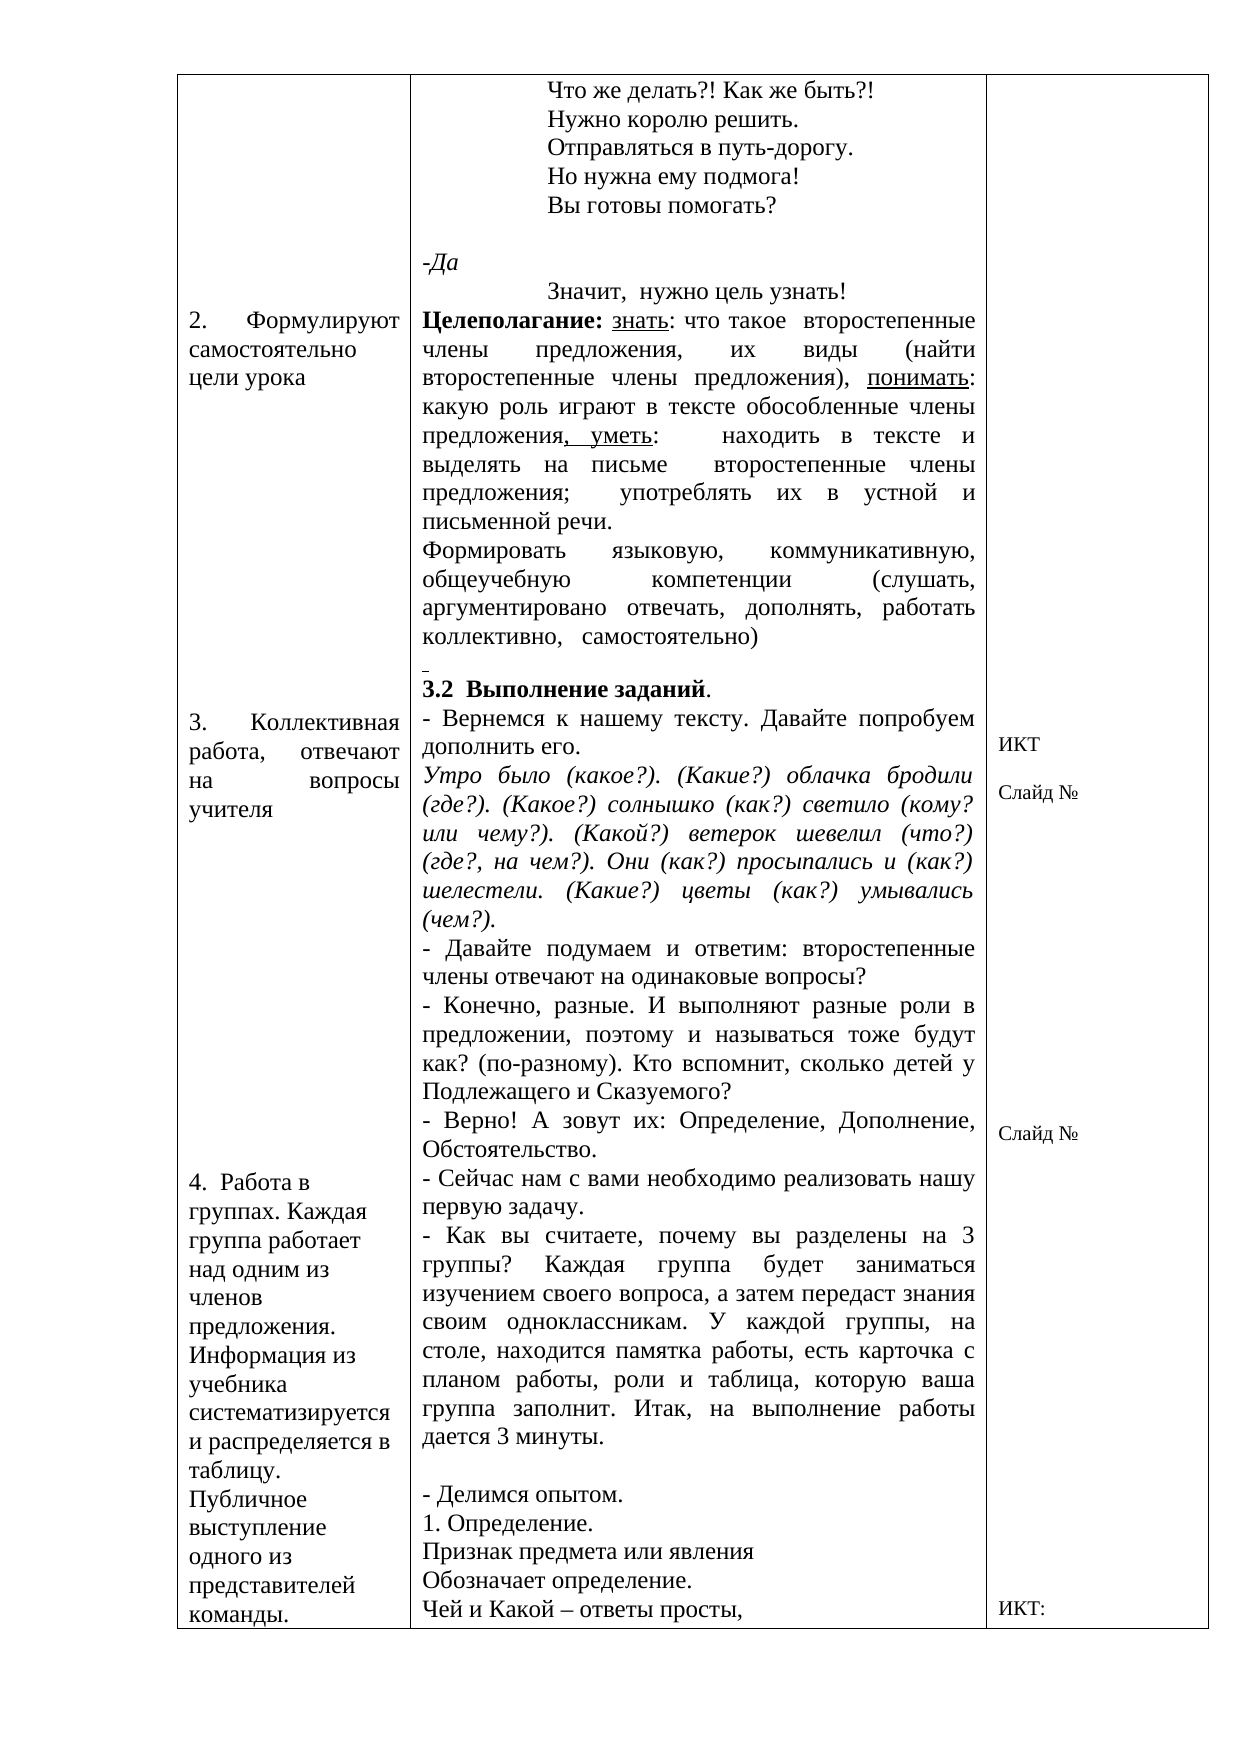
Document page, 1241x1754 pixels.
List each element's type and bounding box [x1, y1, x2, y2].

table_cell [178, 75, 410, 1627]
table_cell [987, 75, 1208, 1627]
table_cell [411, 75, 986, 1627]
